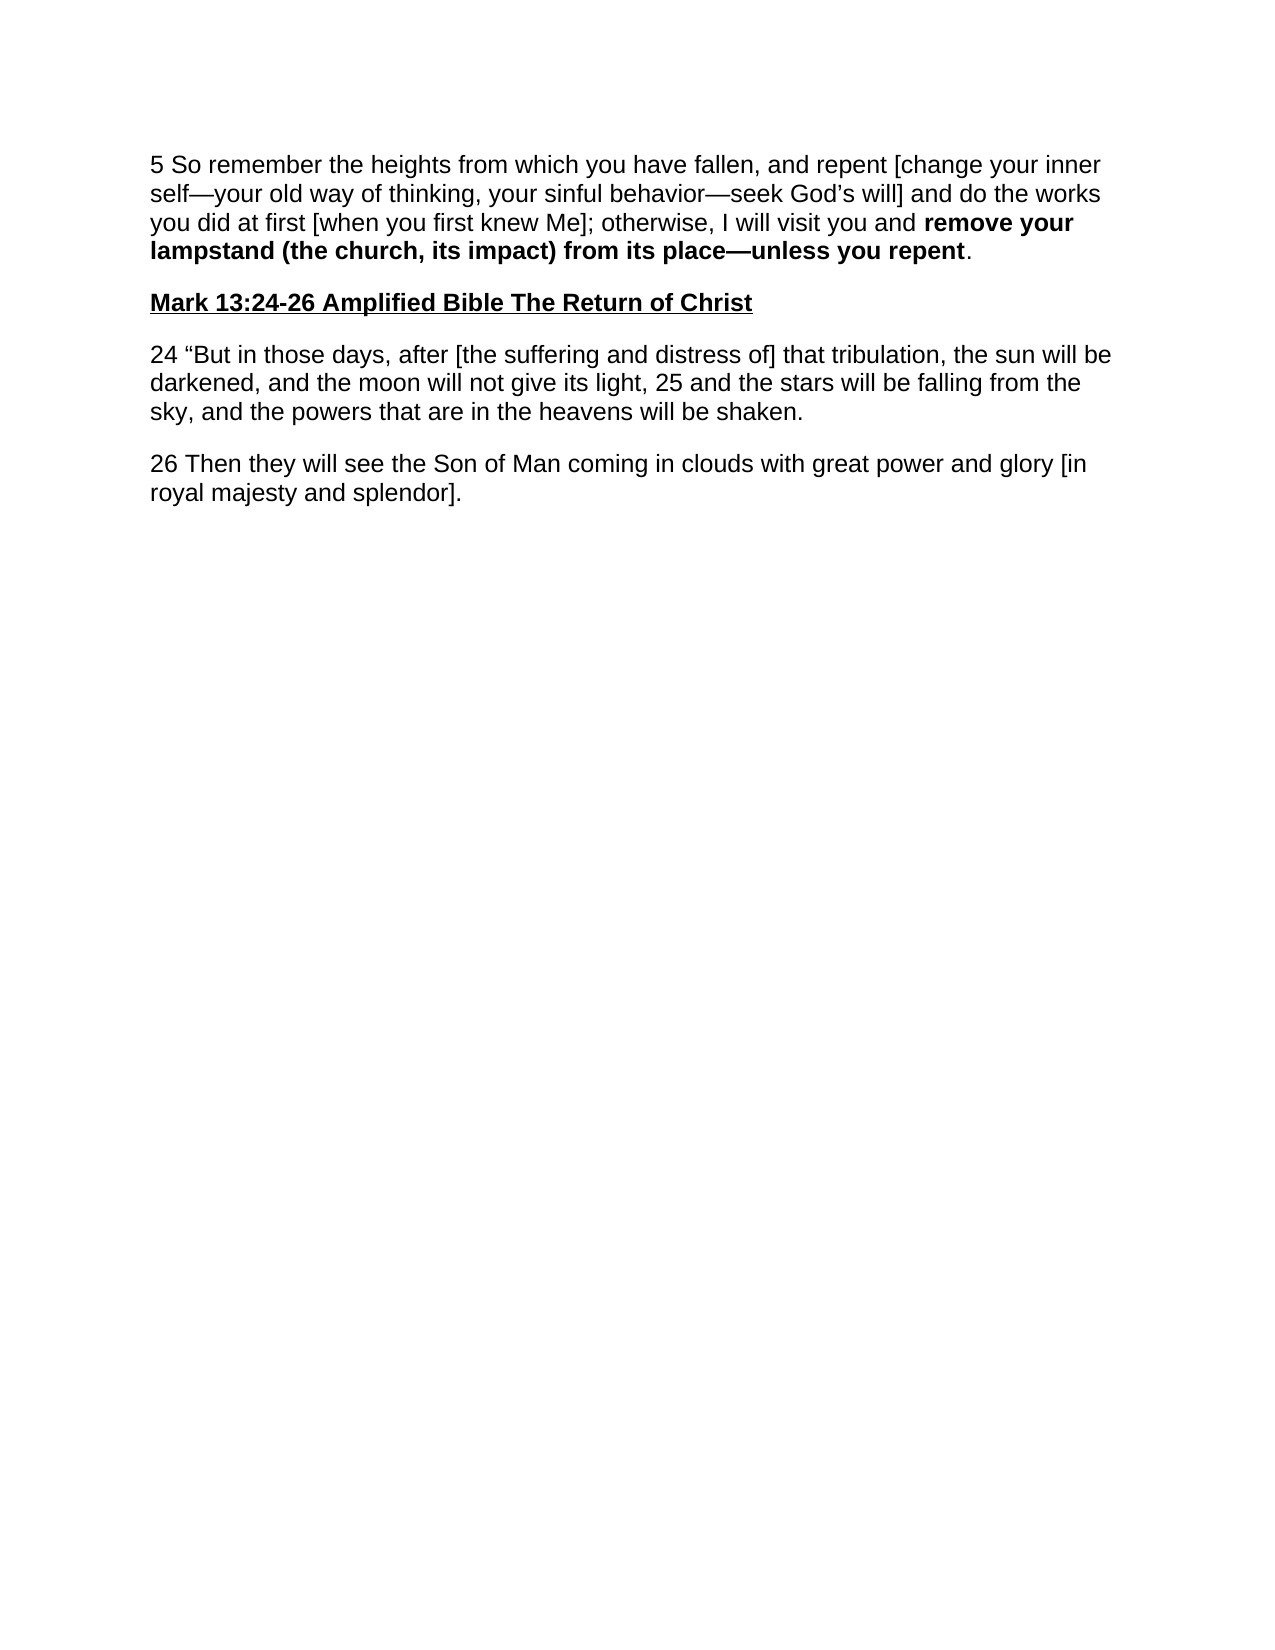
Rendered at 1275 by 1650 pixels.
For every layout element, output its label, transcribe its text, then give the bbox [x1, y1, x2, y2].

text 26 Then they will see the Son of Man coming in clouds with great power and glory [in royal majesty and splendor]. [150, 449, 1125, 506]
text Mark 13:24-26 Amplified Bible The Return of Christ [150, 288, 1125, 317]
text 24 “But in those days, after [the suffering and distress of] that tribulation, the sun will be darkened, and the moon will not give its light, 25 and the stars will be falling from the sky, and the powers that are in the heavens will be shaken. [150, 339, 1125, 426]
text 5 So remember the heights from which you have fallen, and repent [change your inner self—your old way of thinking, your sinful behavior—seek God’s will] and do the works you did at first [when you first knew Me]; otherwise, I will visit you and remove your lampstand (the church, its impact) from its place—unless you repent. [150, 150, 1125, 265]
